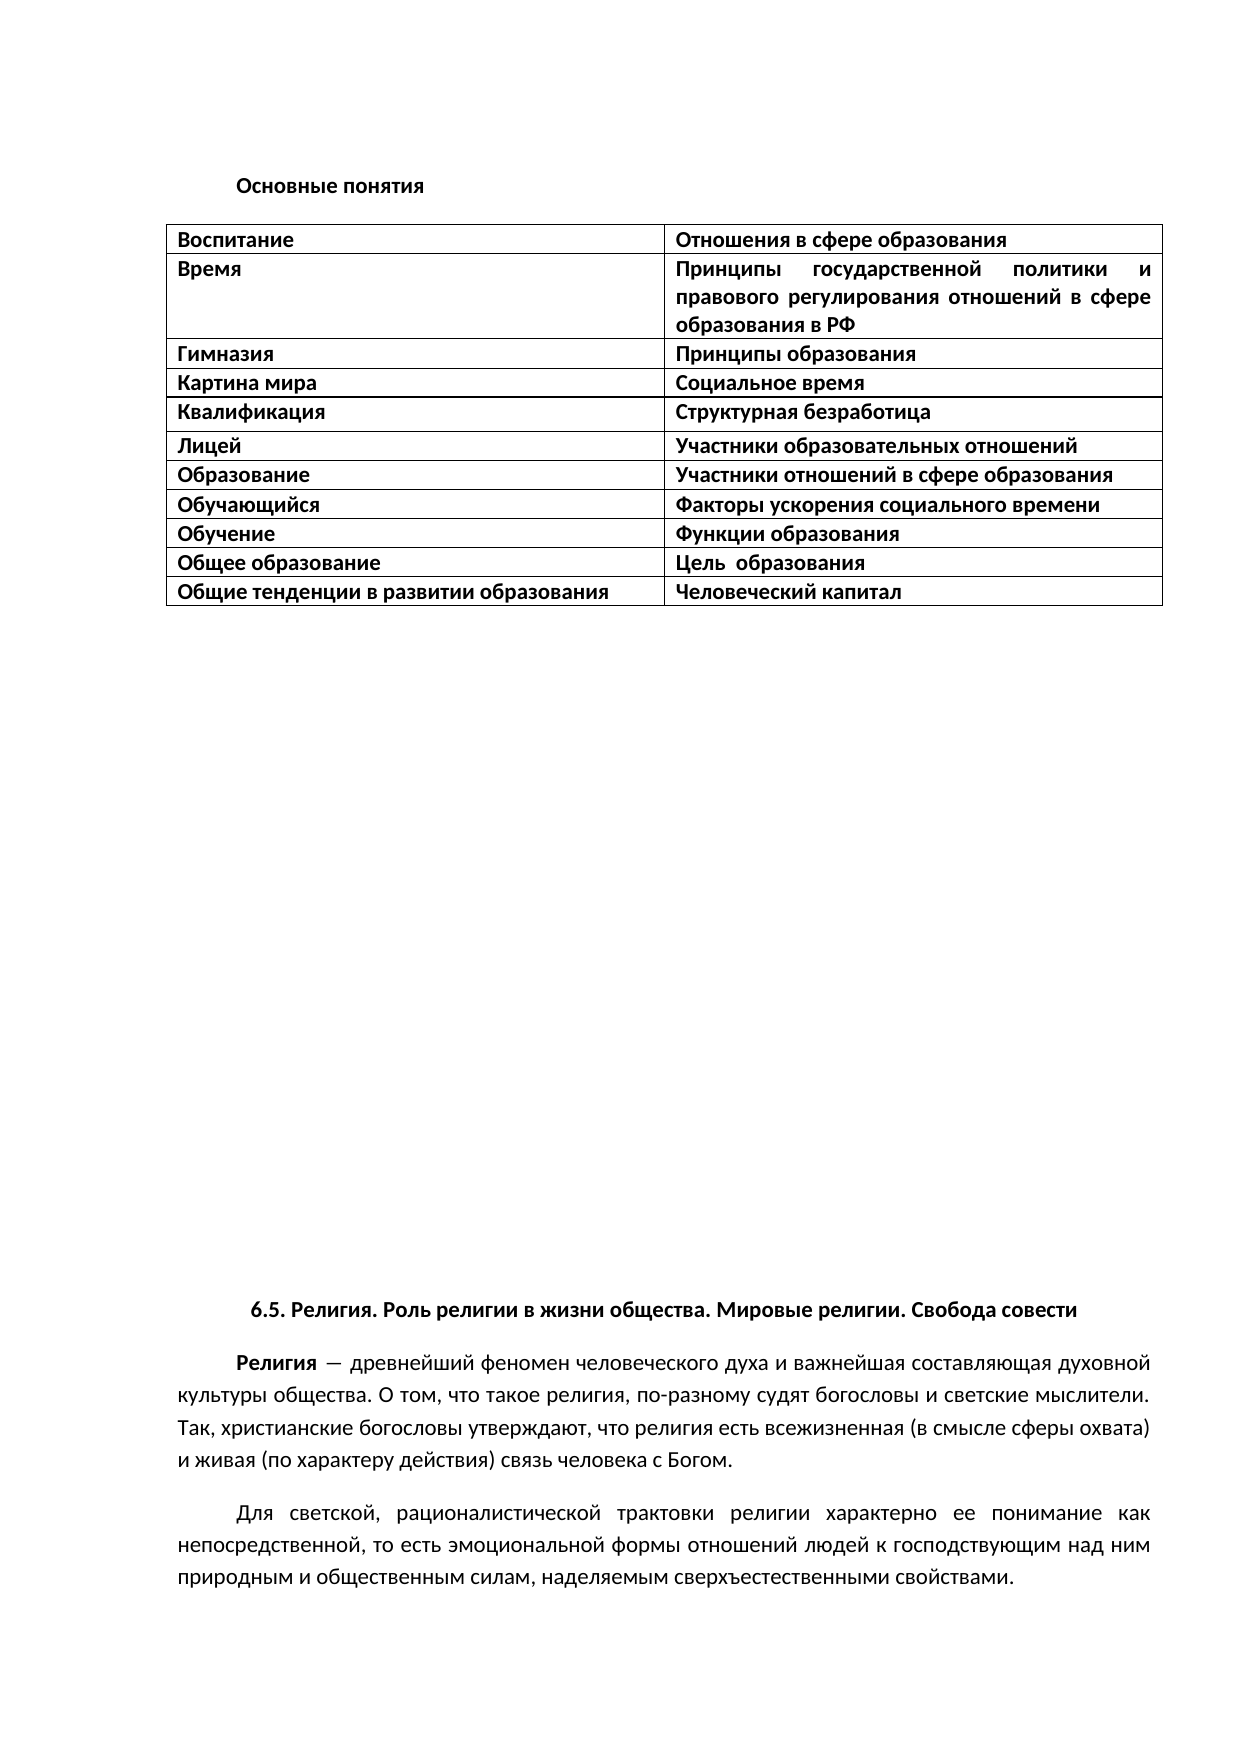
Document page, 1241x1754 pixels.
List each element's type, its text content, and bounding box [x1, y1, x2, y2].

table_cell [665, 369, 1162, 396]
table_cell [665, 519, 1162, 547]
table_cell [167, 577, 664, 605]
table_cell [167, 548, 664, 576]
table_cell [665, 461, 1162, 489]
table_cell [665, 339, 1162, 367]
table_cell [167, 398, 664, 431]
text Основные понятия [177, 171, 1152, 199]
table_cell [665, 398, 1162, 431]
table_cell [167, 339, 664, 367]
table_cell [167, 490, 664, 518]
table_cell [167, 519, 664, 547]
text Религия ― древнейший феномен человеческого духа и важнейшая составляющая духовной культуры общества. О том, что такое религия, по-разному судят богословы и светские мыслители. Так, христианские богословы утверждают, что религия есть всежизненная (в смысле сферы охвата) и живая (по характеру действия) связь человека с Богом. [177, 1348, 1152, 1473]
text Для светской, рационалистической трактовки религии характерно ее понимание как непосредственной, то есть эмоциональной формы отношений людей к господствующим над ним природным и общественным силам, наделяемым сверхъестественными свойствами. [177, 1498, 1152, 1590]
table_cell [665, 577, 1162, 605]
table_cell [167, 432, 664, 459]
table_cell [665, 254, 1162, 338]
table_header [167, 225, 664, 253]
text 6.5. Религия. Роль религии в жизни общества. Мировые религии. Свобода совести [177, 1295, 1152, 1323]
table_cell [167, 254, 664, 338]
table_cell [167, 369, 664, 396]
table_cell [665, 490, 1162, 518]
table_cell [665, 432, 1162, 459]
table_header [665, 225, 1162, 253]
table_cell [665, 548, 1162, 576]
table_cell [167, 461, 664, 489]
